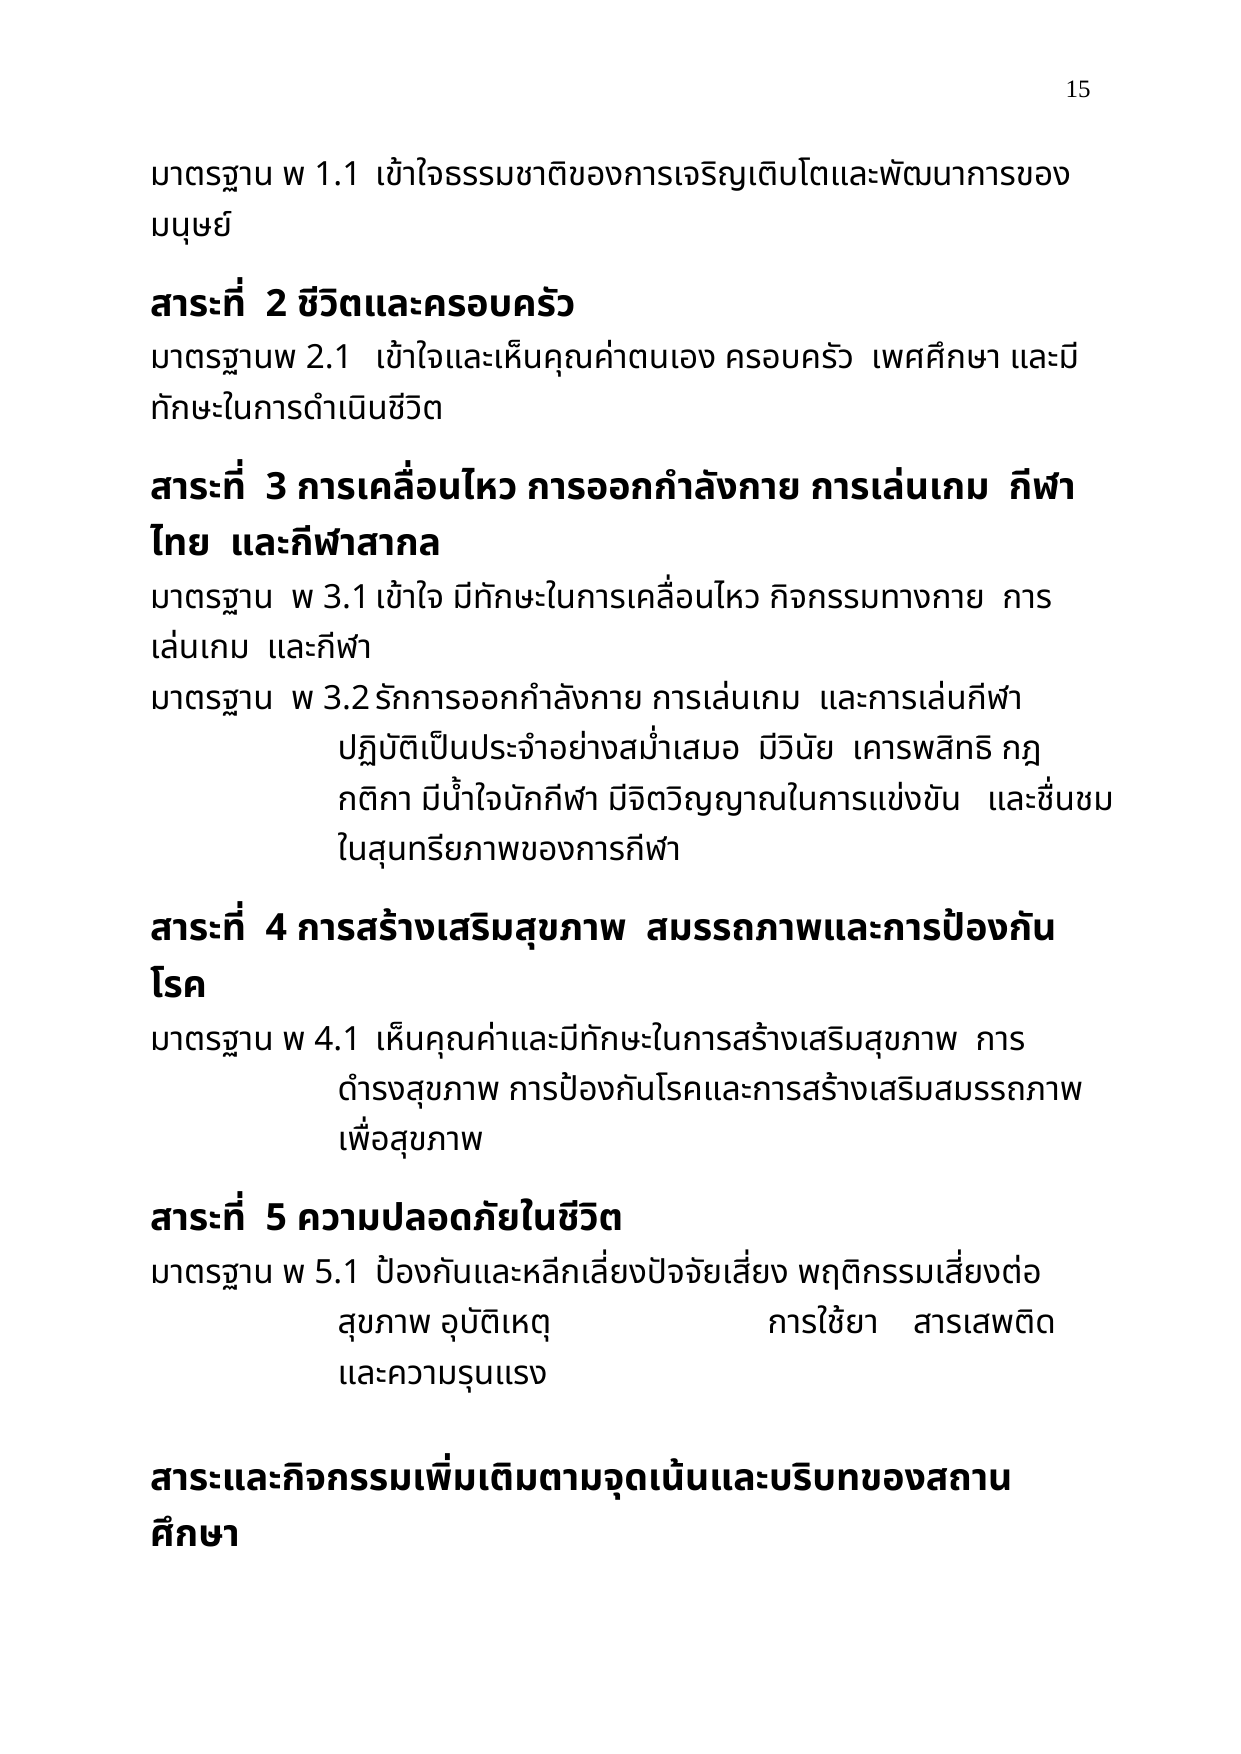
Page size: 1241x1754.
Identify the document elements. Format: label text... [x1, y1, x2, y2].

text มาตรฐาน พ 1.1 เข้าใจธรรมชาติของการเจริญเติบโตและพัฒนาการของมนุษย์ [150, 150, 1090, 251]
text มาตรฐาน พ 4.1 เห็นคุณค่าและมีทักษะในการสร้างเสริมสุขภาพ การดำรงสุขภาพ การป้องกันโรคและการสร้างเสริมสมรรถภาพเพื่อสุขภาพ [150, 1014, 1090, 1166]
text มาตรฐาน พ 3.1 เข้าใจ มีทักษะในการเคลื่อนไหว กิจกรรมทางกาย การเล่นเกม และกีฬา [150, 573, 1090, 674]
text มาตรฐาน พ 3.2 รักการออกกำลังกาย การเล่นเกม และการเล่นกีฬา ปฏิบัติเป็นประจำอย่างสม่ำเสมอ มีวินัย เคารพสิทธิ กฎ กติกา มีน้ำใจนักกีฬา มีจิตวิญญาณในการแข่งขัน และชื่นชมในสุนทรียภาพของการกีฬา [150, 674, 1120, 876]
text สาระที่ 5 ความปลอดภัยในชีวิต [150, 1191, 1090, 1248]
text สาระที่ 3 การเคลื่อนไหว การออกกำลังกาย การเล่นเกม กีฬาไทย และกีฬาสากล [150, 459, 1090, 573]
text มาตรฐานพ 2.1 เข้าใจและเห็นคุณค่าตนเอง ครอบครัว เพศศึกษา และมีทักษะในการดำเนินชีวิต [150, 333, 1090, 434]
text สาระที่ 4 การสร้างเสริมสุขภาพ สมรรถภาพและการป้องกันโรค [150, 901, 1090, 1014]
text มาตรฐาน พ 5.1 ป้องกันและหลีกเลี่ยงปัจจัยเสี่ยง พฤติกรรมเสี่ยงต่อสุขภาพ อุบัติเหตุ การใช้ยา สารเสพติดและความรุนแรง [150, 1248, 1090, 1399]
text สาระที่ 2 ชีวิตและครอบครัว [150, 276, 1090, 333]
text สาระและกิจกรรมเพิ่มเติมตามจุดเน้นและบริบทของสถานศึกษา [150, 1450, 1090, 1563]
